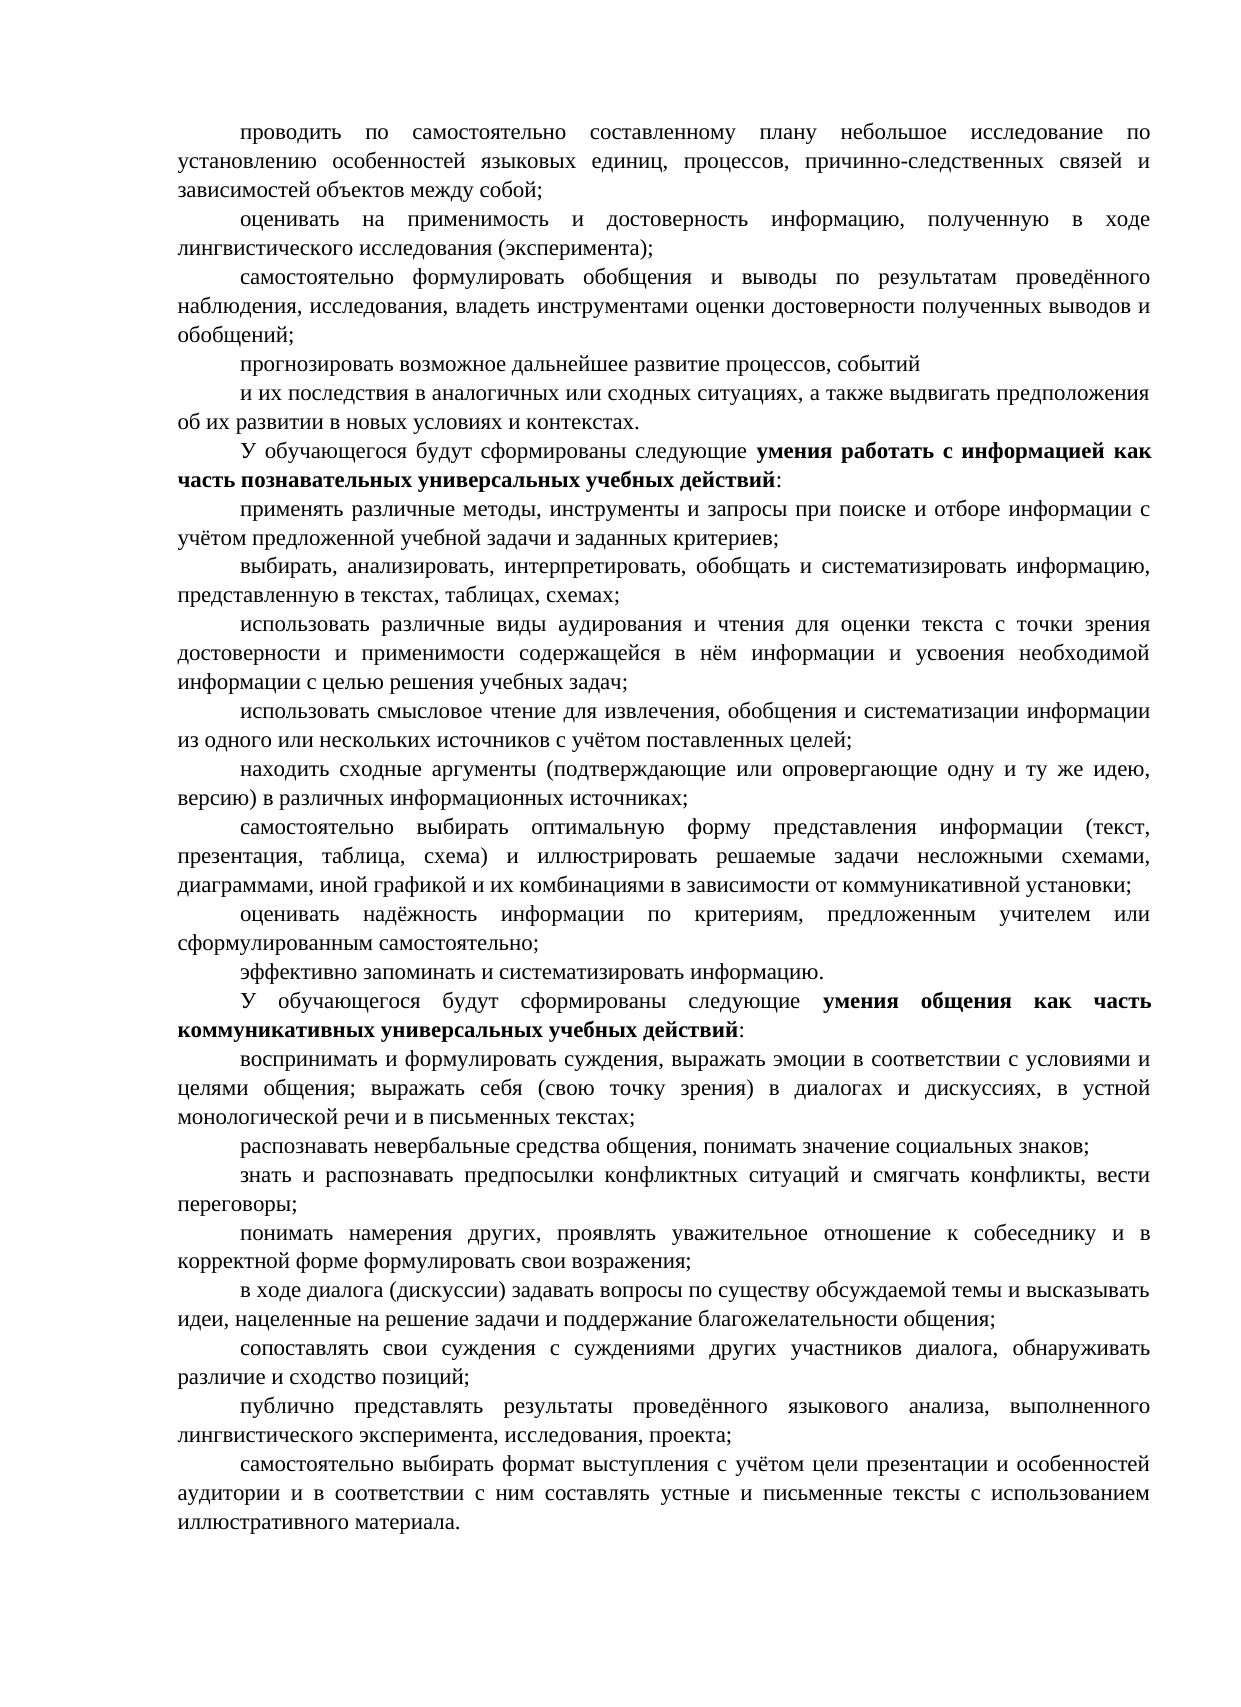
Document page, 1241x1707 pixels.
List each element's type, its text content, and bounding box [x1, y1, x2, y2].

text использовать различные виды аудирования и чтения для оценки текста с точки зрения достоверности и применимости содержащейся в нём информации и усвоения необходимой информации с целью решения учебных задач; [177, 610, 1152, 695]
text У обучающегося будут сформированы следующие умения общения как часть коммуникативных универсальных учебных действий: [177, 987, 1152, 1042]
text в ходе диалога (дискуссии) задавать вопросы по существу обсуждаемой темы и высказывать идеи, нацеленные на решение задачи и поддержание благожелательности общения; [177, 1276, 1152, 1332]
text оценивать надёжность информации по критериям, предложенным учителем или сформулированным самостоятельно; [177, 900, 1152, 955]
text знать и распознавать предпосылки конфликтных ситуаций и смягчать конфликты, вести переговоры; [177, 1161, 1152, 1216]
text использовать смысловое чтение для извлечения, обобщения и систематизации информации из одного или нескольких источников с учётом поставленных целей; [177, 697, 1152, 753]
text эффективно запоминать и систематизировать информацию. [177, 958, 1152, 984]
text проводить по самостоятельно составленному плану небольшое исследование по установлению особенностей языковых единиц, процессов, причинно-следственных связей и зависимостей объектов между собой; [177, 118, 1152, 202]
text распознавать невербальные средства общения, понимать значение социальных знаков; [177, 1132, 1152, 1158]
text самостоятельно формулировать обобщения и выводы по результатам проведённого наблюдения, исследования, владеть инструментами оценки достоверности полученных выводов и обобщений; [177, 263, 1152, 347]
text У обучающегося будут сформированы следующие умения работать с информацией как часть познавательных универсальных учебных действий: [177, 437, 1152, 492]
text применять различные методы, инструменты и запросы при поиске и отборе информации с учётом предложенной учебной задачи и заданных критериев; [177, 494, 1152, 550]
text и их последствия в аналогичных или сходных ситуациях, а также выдвигать предположения об их развитии в новых условиях и контекстах. [177, 379, 1152, 434]
text выбирать, анализировать, интерпретировать, обобщать и систематизировать информацию, представленную в текстах, таблицах, схемах; [177, 552, 1152, 608]
text самостоятельно выбирать формат выступления с учётом цели презентации и особенностей аудитории и в соответствии с ним составлять устные и письменные тексты с использованием иллюстративного материала. [177, 1450, 1152, 1534]
text прогнозировать возможное дальнейшее развитие процессов, событий [177, 350, 1152, 376]
text воспринимать и формулировать суждения, выражать эмоции в соответствии с условиями и целями общения; выражать себя (свою точку зрения) в диалогах и дискуссиях, в устной монологической речи и в письменных текстах; [177, 1045, 1152, 1129]
text понимать намерения других, проявлять уважительное отношение к собеседнику и в корректной форме формулировать свои возражения; [177, 1218, 1152, 1274]
text находить сходные аргументы (подтверждающие или опровергающие одну и ту же идею, версию) в различных информационных источниках; [177, 755, 1152, 811]
text оценивать на применимость и достоверность информацию, полученную в ходе лингвистического исследования (эксперимента); [177, 205, 1152, 260]
text сопоставлять свои суждения с суждениями других участников диалога, обнаруживать различие и сходство позиций; [177, 1334, 1152, 1390]
text самостоятельно выбирать оптимальную форму представления информации (текст, презентация, таблица, схема) и иллюстрировать решаемые задачи несложными схемами, диаграммами, иной графикой и их комбинациями в зависимости от коммуникативной установки; [177, 813, 1152, 897]
text публично представлять результаты проведённого языкового анализа, выполненного лингвистического эксперимента, исследования, проекта; [177, 1392, 1152, 1448]
